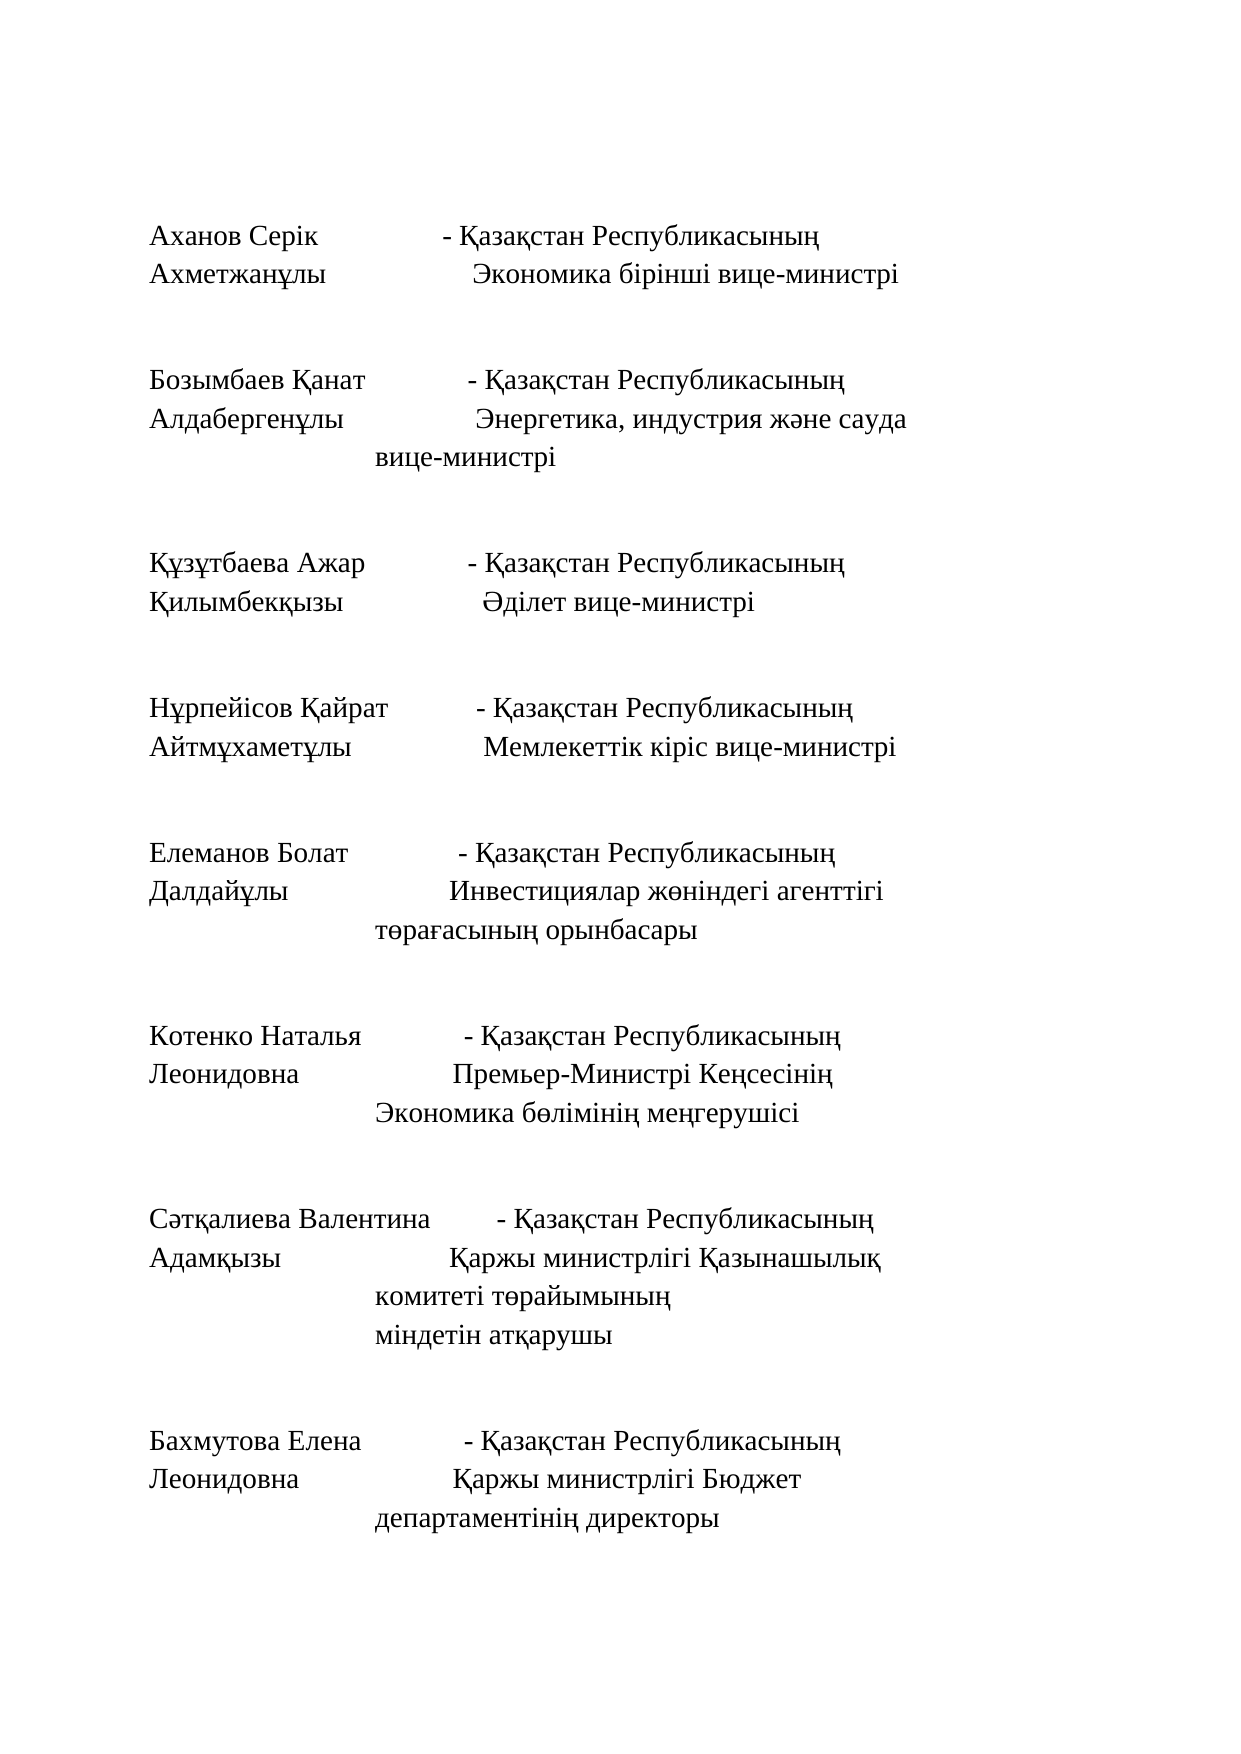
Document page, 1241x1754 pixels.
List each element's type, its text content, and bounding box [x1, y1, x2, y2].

text Құзұтбаева Ажар - Қазақстан Республикасының [112, 546, 1128, 579]
text Леонидовна Премьер-Министрi Кеңсесiнiң [112, 1057, 1128, 1090]
text мiндетін атқарушы [112, 1317, 1128, 1351]
text департаментiнiң директоры [112, 1500, 1128, 1534]
text вице-министрi [112, 439, 1128, 473]
text Айтмұхаметұлы Мемлекеттік кiрiс вице-министрi [112, 729, 1128, 762]
text Экономика бөлiмiнiң меңгерушiсi [112, 1095, 1128, 1129]
text Ахметжанұлы Экономика бiрiншi вице-министрi [112, 256, 1128, 290]
text Бозымбаев Қанат - Қазақстан Республикасының [112, 362, 1128, 396]
text Сәтқалиева Валентина - Қазақстан Республикасының [112, 1201, 1128, 1235]
text Елеманов Болат - Қазақстан Республикасының [112, 835, 1128, 868]
text Нұрпейiсов Қайрат - Қазақстан Республикасының [112, 690, 1128, 724]
text Алдабергенұлы Энергетика, индустрия және сауда [112, 401, 1128, 434]
text Адамқызы Қаржы министрлiгi Қазынашылық [112, 1240, 1128, 1273]
text Леонидовна Қаржы министрлiгi Бюджет [112, 1462, 1128, 1495]
text Далдайұлы Инвестициялар жөнiндегi агенттiгi [112, 873, 1128, 907]
text комитетi төрайымының [112, 1278, 1128, 1312]
text төрағасының орынбасары [112, 912, 1128, 946]
text Аханов Серiк - Қазақстан Республикасының [112, 218, 1128, 251]
text Котенко Наталья - Қазақстан Республикасының [112, 1018, 1128, 1052]
text Қилымбекқызы Әдiлет вице-министрi [112, 584, 1128, 618]
text Бахмутова Елена - Қазақстан Республикасының [112, 1423, 1128, 1457]
